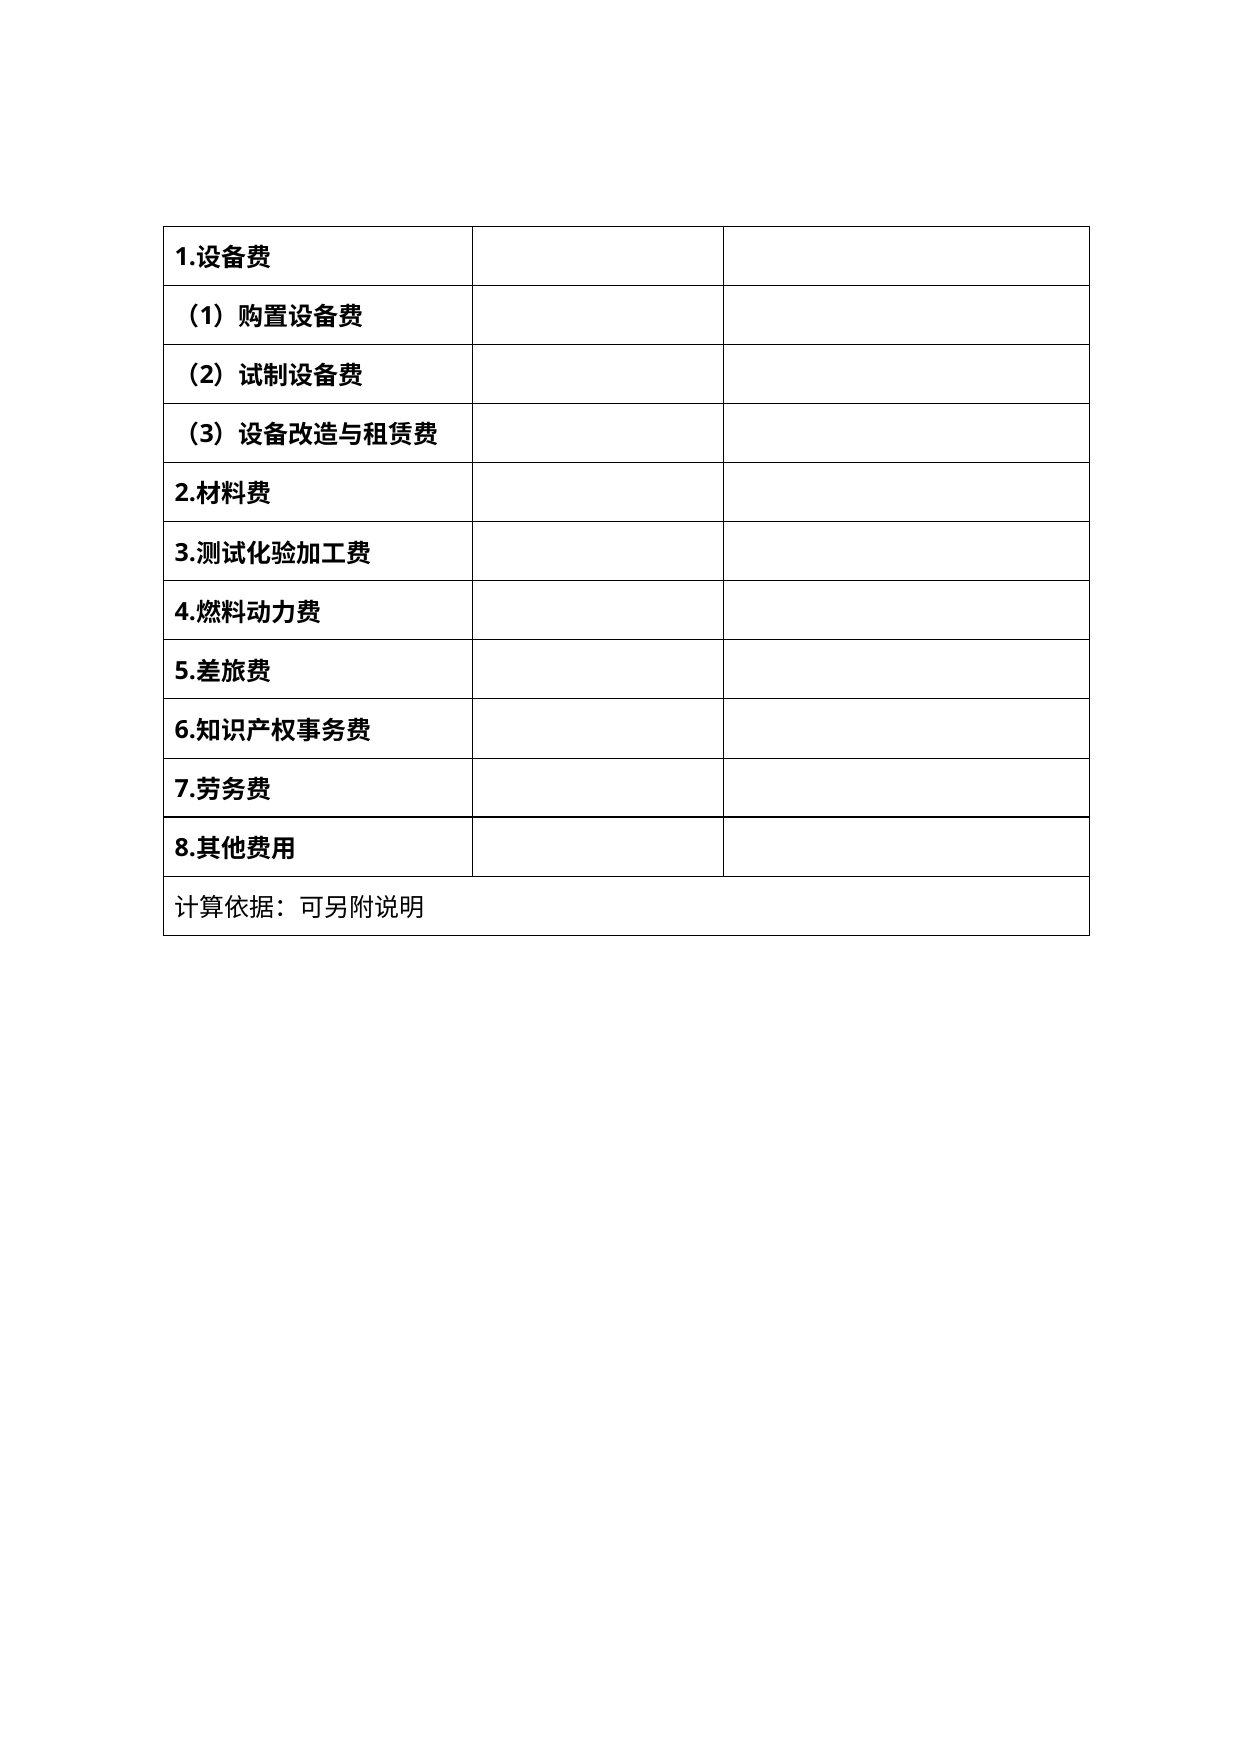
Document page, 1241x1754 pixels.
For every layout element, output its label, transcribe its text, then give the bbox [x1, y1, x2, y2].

table_cell [724, 699, 1089, 757]
table_cell [724, 640, 1089, 698]
table_cell [724, 345, 1089, 403]
table_cell 8.其他费用 [164, 818, 472, 876]
table_cell 6.知识产权事务费 [164, 699, 472, 757]
table_cell 3.测试化验加工费 [164, 522, 472, 580]
table_cell [473, 581, 723, 639]
table_cell [724, 463, 1089, 521]
table_cell 1.设备费 [164, 227, 472, 285]
table_cell （2）试制设备费 [164, 345, 472, 403]
table_cell 5.差旅费 [164, 640, 472, 698]
table_cell [473, 463, 723, 521]
table_cell [724, 581, 1089, 639]
table_cell [724, 286, 1089, 344]
table_cell 2.材料费 [164, 463, 472, 521]
table_cell [473, 522, 723, 580]
table_cell [473, 404, 723, 462]
table_cell [473, 759, 723, 816]
table_cell [724, 522, 1089, 580]
table_cell [473, 818, 723, 876]
table_cell 7.劳务费 [164, 759, 472, 816]
table_cell [724, 404, 1089, 462]
table_cell [473, 227, 723, 285]
table_cell [473, 286, 723, 344]
table_cell [473, 345, 723, 403]
table_cell [473, 640, 723, 698]
table_cell [724, 759, 1089, 816]
table_cell [724, 227, 1089, 285]
table_cell （3）设备改造与租赁费 [164, 404, 472, 462]
table_cell [724, 818, 1089, 876]
table_cell 4.燃料动力费 [164, 581, 472, 639]
table_cell 计算依据：可另附说明 [164, 877, 1089, 934]
table_cell （1）购置设备费 [164, 286, 472, 344]
table_cell [473, 699, 723, 757]
